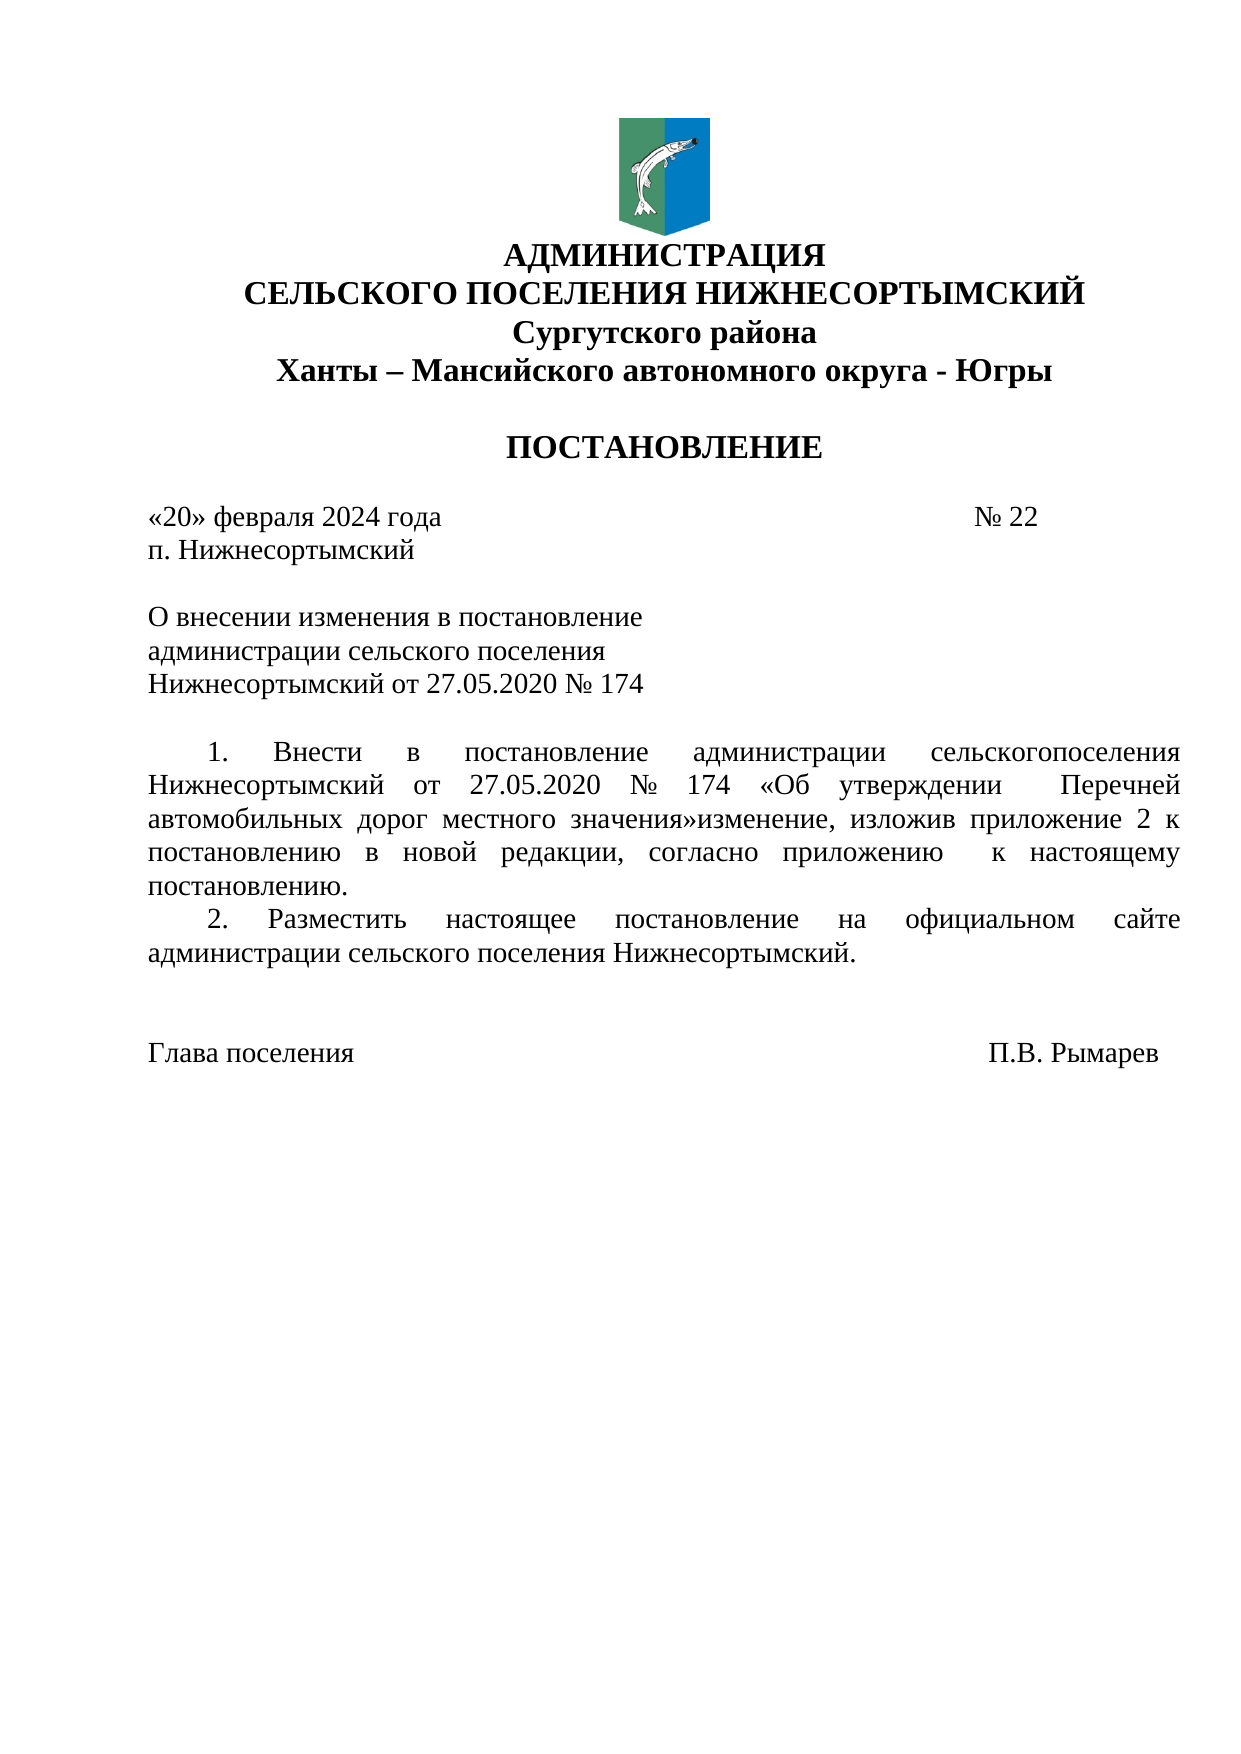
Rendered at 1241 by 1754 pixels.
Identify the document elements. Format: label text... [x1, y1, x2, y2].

title «20» февраля 2024 года № 22 [148, 499, 1181, 532]
text АДМИНИСТРАЦИЯ [148, 235, 1181, 274]
text 2. Разместить настоящее постановление на официальном сайте администрации сельского поселения Нижнесортымский. [148, 901, 1181, 968]
picture [619, 118, 710, 236]
text Нижнесортымский от 27.05.2020 № 174 [148, 667, 1181, 700]
text 1. Внести в постановление администрации сельскогопоселения Нижнесортымский от 27.05.2020 № 174 «Об утверждении Перечней автомобильных дорог местного значения»изменение, изложив приложение 2 к постановлению в новой редакции, согласно приложению к настоящему постановлению. [148, 734, 1181, 901]
text СЕЛЬСКОГО ПОСЕЛЕНИЯ НИЖНЕСОРТЫМСКИЙ [148, 274, 1181, 312]
text Сургутского района [148, 312, 1181, 350]
title п. Нижнесортымский [148, 532, 1181, 566]
text администрации сельского поселения [148, 633, 1181, 667]
text О внесении изменения в постановление [148, 599, 1181, 633]
text Ханты – Мансийского автономного округа - Югры [148, 350, 1181, 389]
text ПОСТАНОВЛЕНИЕ [148, 427, 1181, 465]
text Глава поселения П.В. Рымарев [148, 1036, 1180, 1069]
